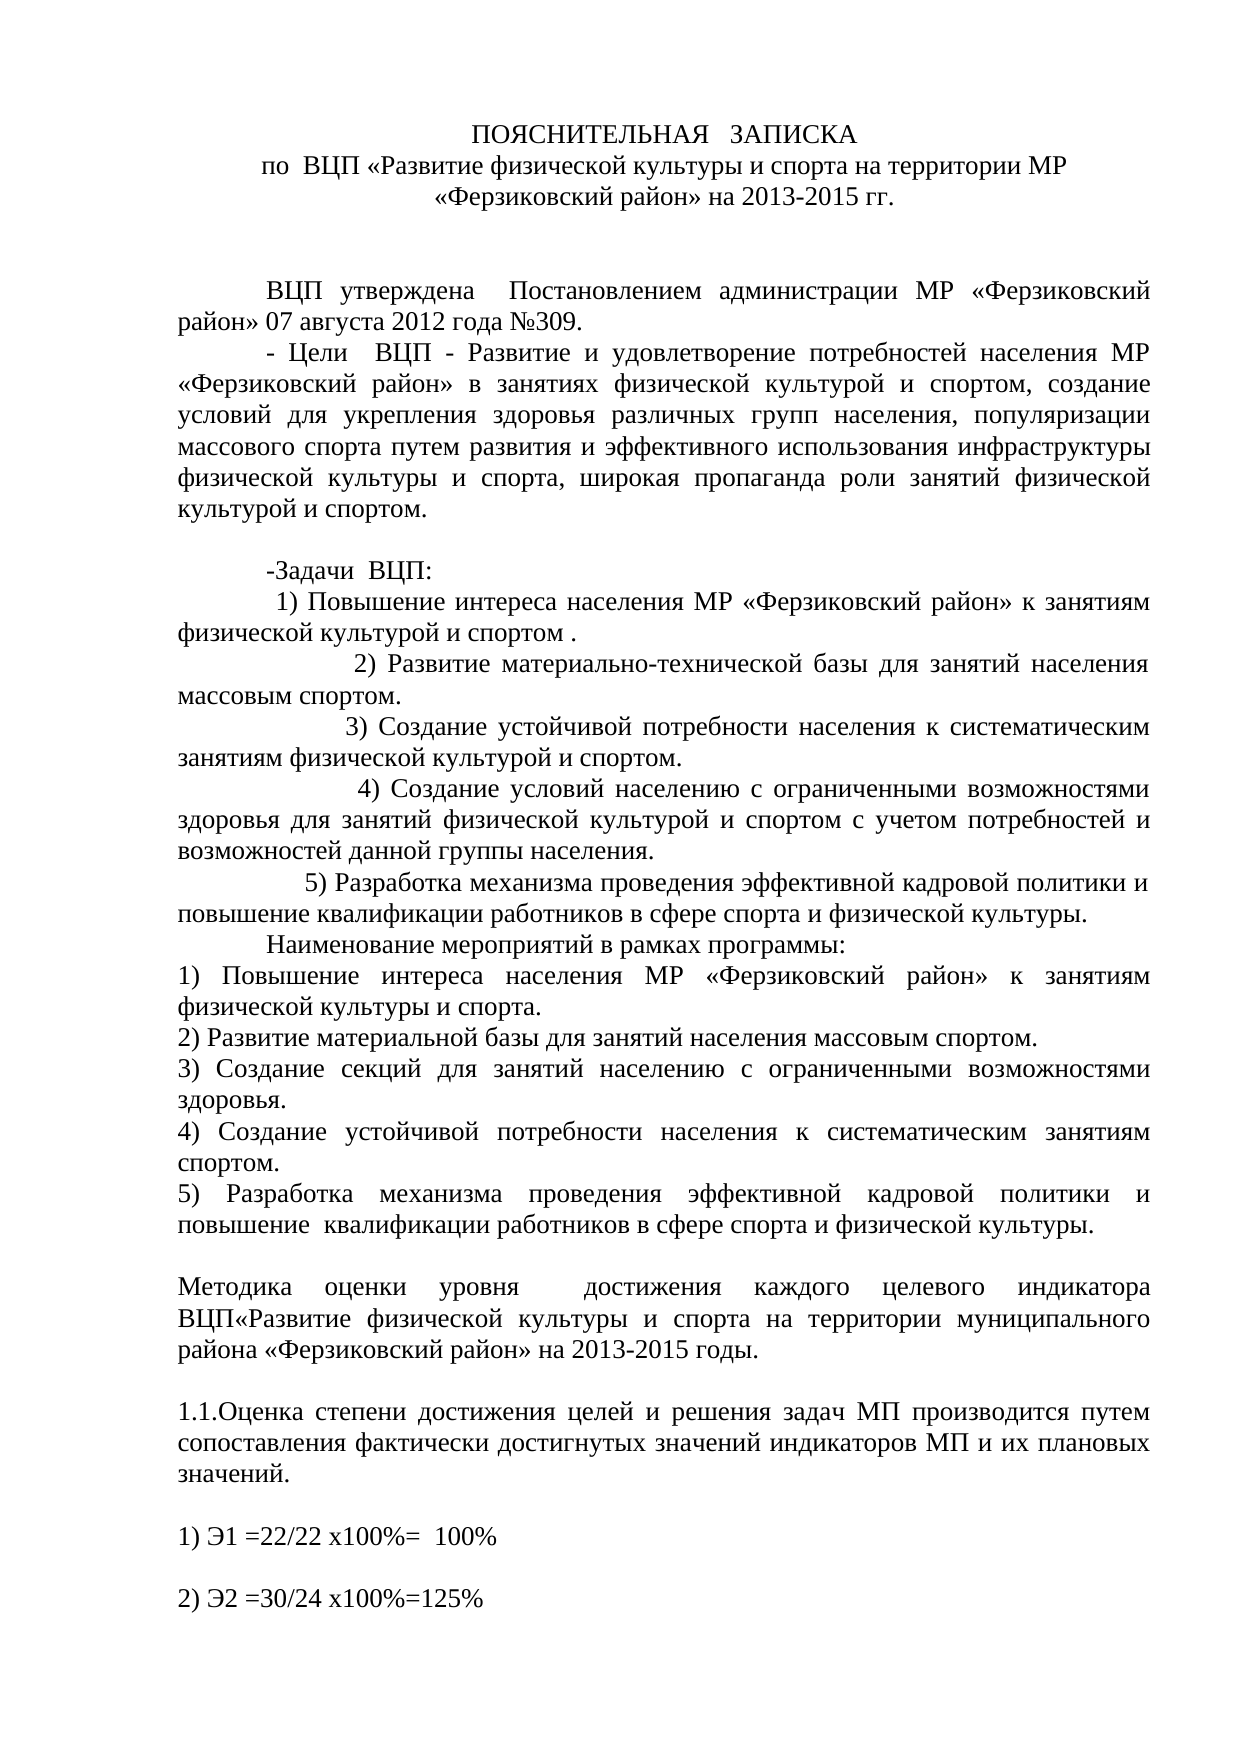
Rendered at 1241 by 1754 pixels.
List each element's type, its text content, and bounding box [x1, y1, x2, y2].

text 2) Развитие материальной базы для занятий населения массовым спортом. [177, 1021, 1152, 1052]
text 1) Повышение интереса населения МР «Ферзиковский район» к занятиям физической культурой и спортом . [177, 585, 1152, 648]
text 2) Развитие материально-технической базы для занятий населения массовым спортом. [177, 648, 1152, 710]
text 5) Разработка механизма проведения эффективной кадровой политики и повышение квалификации работников в сфере спорта и физической культуры. [177, 866, 1152, 928]
text Наименование мероприятий в рамках программы: [177, 928, 1152, 959]
text 4) Создание устойчивой потребности населения к систематическим занятиям спортом. [177, 1115, 1152, 1177]
text ПОЯСНИТЕЛЬНАЯ ЗАПИСКА [177, 118, 1152, 149]
text 3) Создание секций для занятий населению с ограниченными возможностями здоровья. [177, 1052, 1152, 1115]
text ВЦП утверждена Постановлением администрации МР «Ферзиковский район» 07 августа 2012 года №309. [177, 274, 1152, 336]
text 5) Разработка механизма проведения эффективной кадровой политики и повышение квалификации работников в сфере спорта и физической культуры. [177, 1177, 1152, 1239]
text 4) Создание условий населению с ограниченными возможностями здоровья для занятий физической культурой и спортом с учетом потребностей и возможностей данной группы населения. [177, 772, 1152, 866]
text 2) Э2 =30/24 х100%=125% [177, 1582, 1152, 1613]
text 1) Повышение интереса населения МР «Ферзиковский район» к занятиям физической культуры и спорта. [177, 959, 1152, 1021]
text - Цели ВЦП - Развитие и удовлетворение потребностей населения МР «Ферзиковский район» в занятиях физической культурой и спортом, создание условий для укрепления здоровья различных групп населения, популяризации массового спорта путем развития и эффективного использования инфраструктуры физической культуры и спорта, широкая пропаганда роли занятий физической культурой и спортом. [177, 336, 1152, 523]
text 1.1.Оценка степени достижения целей и решения задач МП производится путем сопоставления фактически достигнутых значений индикаторов МП и их плановых значений. [177, 1395, 1152, 1488]
text 3) Создание устойчивой потребности населения к систематическим занятиям физической культурой и спортом. [177, 710, 1152, 772]
text 1) Э1 =22/22 х100%= 100% [177, 1520, 1152, 1551]
text Методика оценки уровня достижения каждого целевого индикатора ВЦП«Развитие физической культуры и спорта на территории муниципального района «Ферзиковский район» на 2013-2015 годы. [177, 1271, 1152, 1364]
text по ВЦП «Развитие физической культуры и спорта на территории МР «Ферзиковский район» на 2013-2015 гг. [177, 149, 1152, 212]
text -Задачи ВЦП: [177, 554, 1152, 585]
